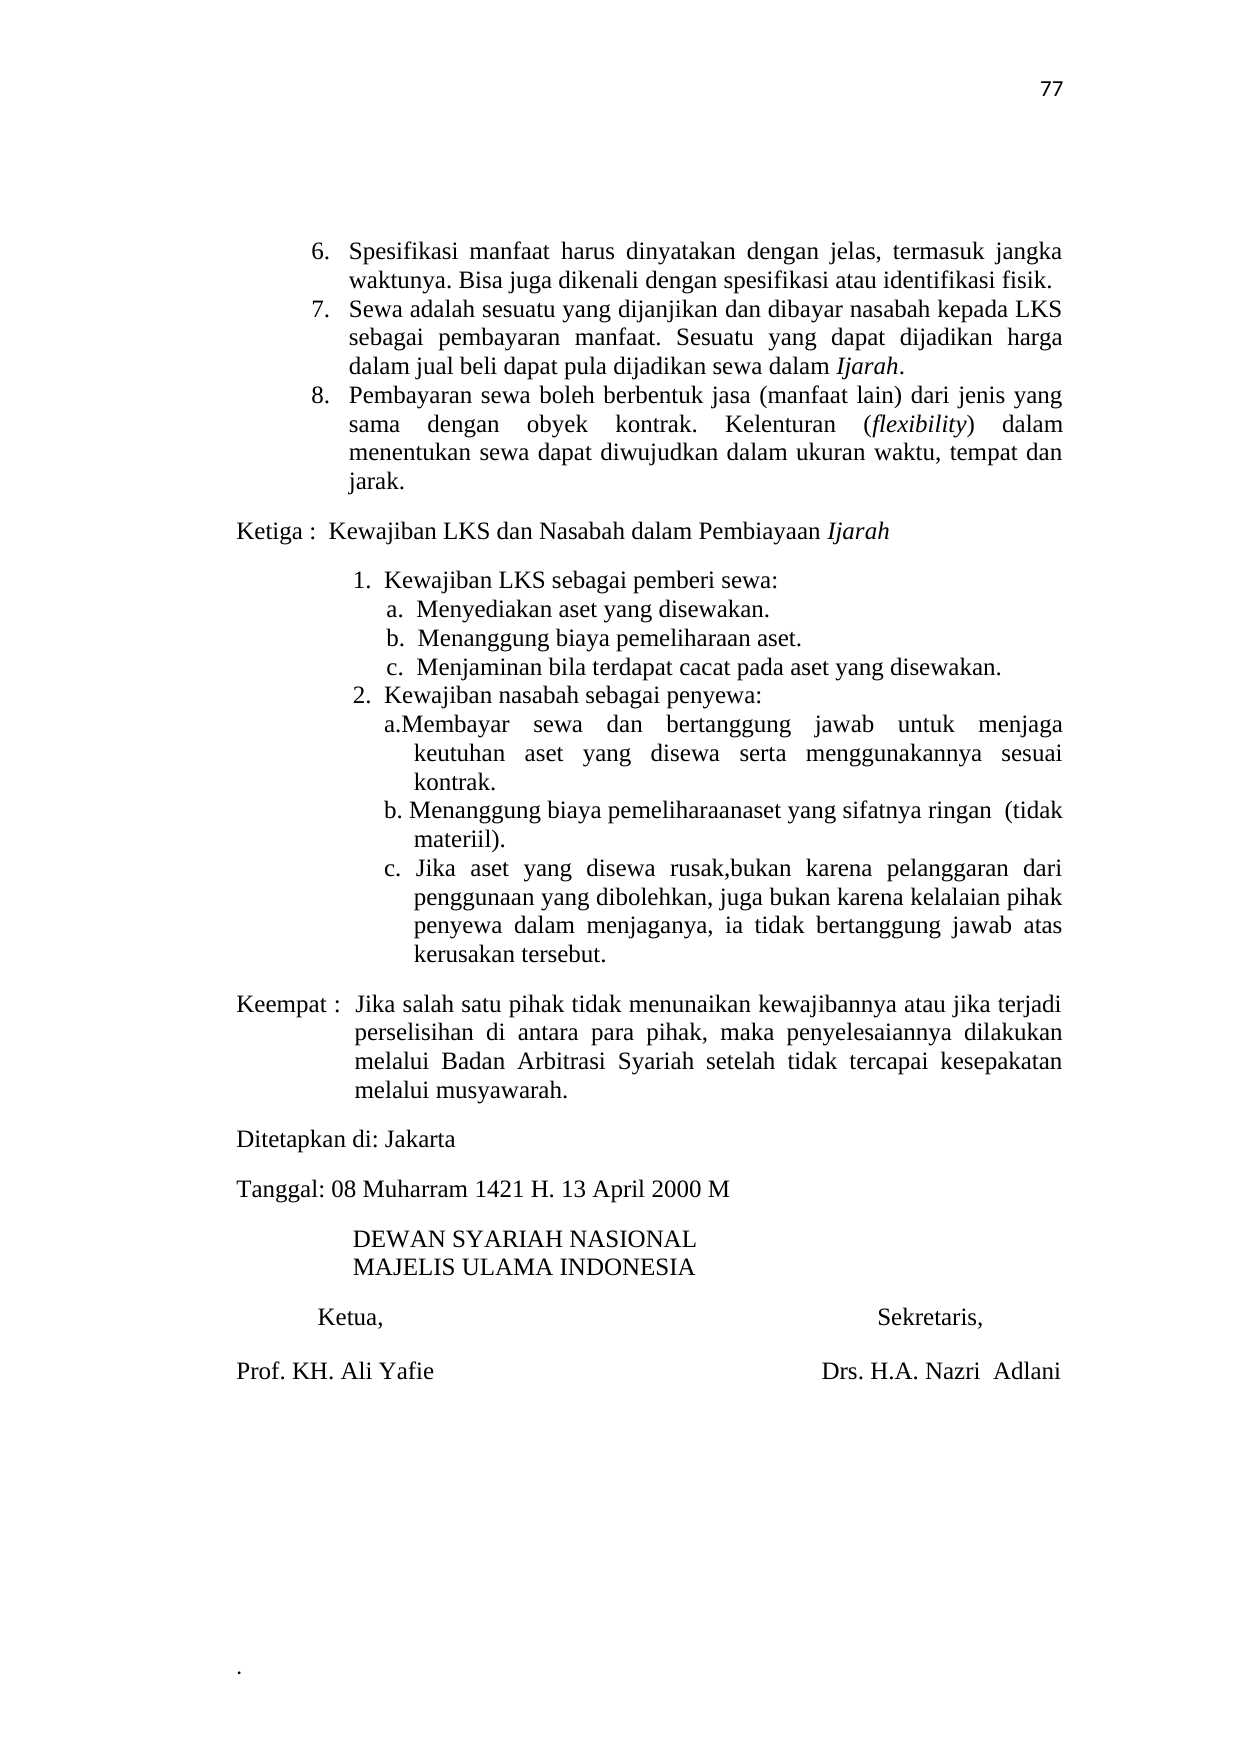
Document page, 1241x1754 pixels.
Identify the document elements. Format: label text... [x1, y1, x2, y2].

list MAJELIS ULAMA INDONESIA [311, 1252, 1063, 1281]
text Ketua, Sekretaris, [236, 1302, 1063, 1331]
list Spesifikasi manfaat harus dinyatakan dengan jelas, termasuk jangka waktunya. Bisa juga dikenali dengan spesifikasi atau identifikasi fisik. [311, 236, 1063, 294]
list Sewa adalah sesuatu yang dijanjikan dan dibayar nasabah kepada LKS sebagai pembayaran manfaat. Sesuatu yang dapat dijadikan harga dalam jual beli dapat pula dijadikan sewa dalam Ijarah. [311, 294, 1063, 380]
list b. Menanggung biaya pemeliharaanaset yang sifatnya ringan (tidak materiil). [384, 795, 1063, 853]
list 1. Kewajiban LKS sebagai pemberi sewa: [311, 565, 1063, 594]
list b. Menanggung biaya pemeliharaan aset. [311, 623, 1063, 652]
text Keempat : Jika salah satu pihak tidak menunaikan kewajibannya atau jika terjadi perselisihan di antara para pihak, maka penyelesaiannya dilakukan melalui Badan Arbitrasi Syariah setelah tidak tercapai kesepakatan melalui musyawarah. [236, 989, 1063, 1104]
list Pembayaran sewa boleh berbentuk jasa (manfaat lain) dari jenis yang sama dengan obyek kontrak. Kelenturan (flexibility) dalam menentukan sewa dapat diwujudkan dalam ukuran waktu, tempat dan jarak. [311, 380, 1063, 495]
text Prof. KH. Ali Yafie Drs. H.A. Nazri Adlani [236, 1356, 1063, 1385]
list c. Menjaminan bila terdapat cacat pada aset yang disewakan. [311, 652, 1063, 680]
list a.Membayar sewa dan bertanggung jawab untuk menjaga keutuhan aset yang disewa serta menggunakannya sesuai kontrak. [384, 709, 1063, 795]
text Ketiga : Kewajiban LKS dan Nasabah dalam Pembiayaan Ijarah [236, 516, 1063, 544]
list DEWAN SYARIAH NASIONAL [311, 1224, 1063, 1252]
text Tanggal: 08 Muharram 1421 H. 13 April 2000 M [236, 1174, 1063, 1203]
list 2. Kewajiban nasabah sebagai penyewa: [311, 680, 1063, 709]
list a. Menyediakan aset yang disewakan. [311, 594, 1063, 623]
list c. Jika aset yang disewa rusak,bukan karena pelanggaran dari penggunaan yang dibolehkan, juga bukan karena kelalaian pihak penyewa dalam menjaganya, ia tidak bertanggung jawab atas kerusakan tersebut. [384, 853, 1063, 968]
text Ditetapkan di: Jakarta [236, 1124, 1063, 1153]
